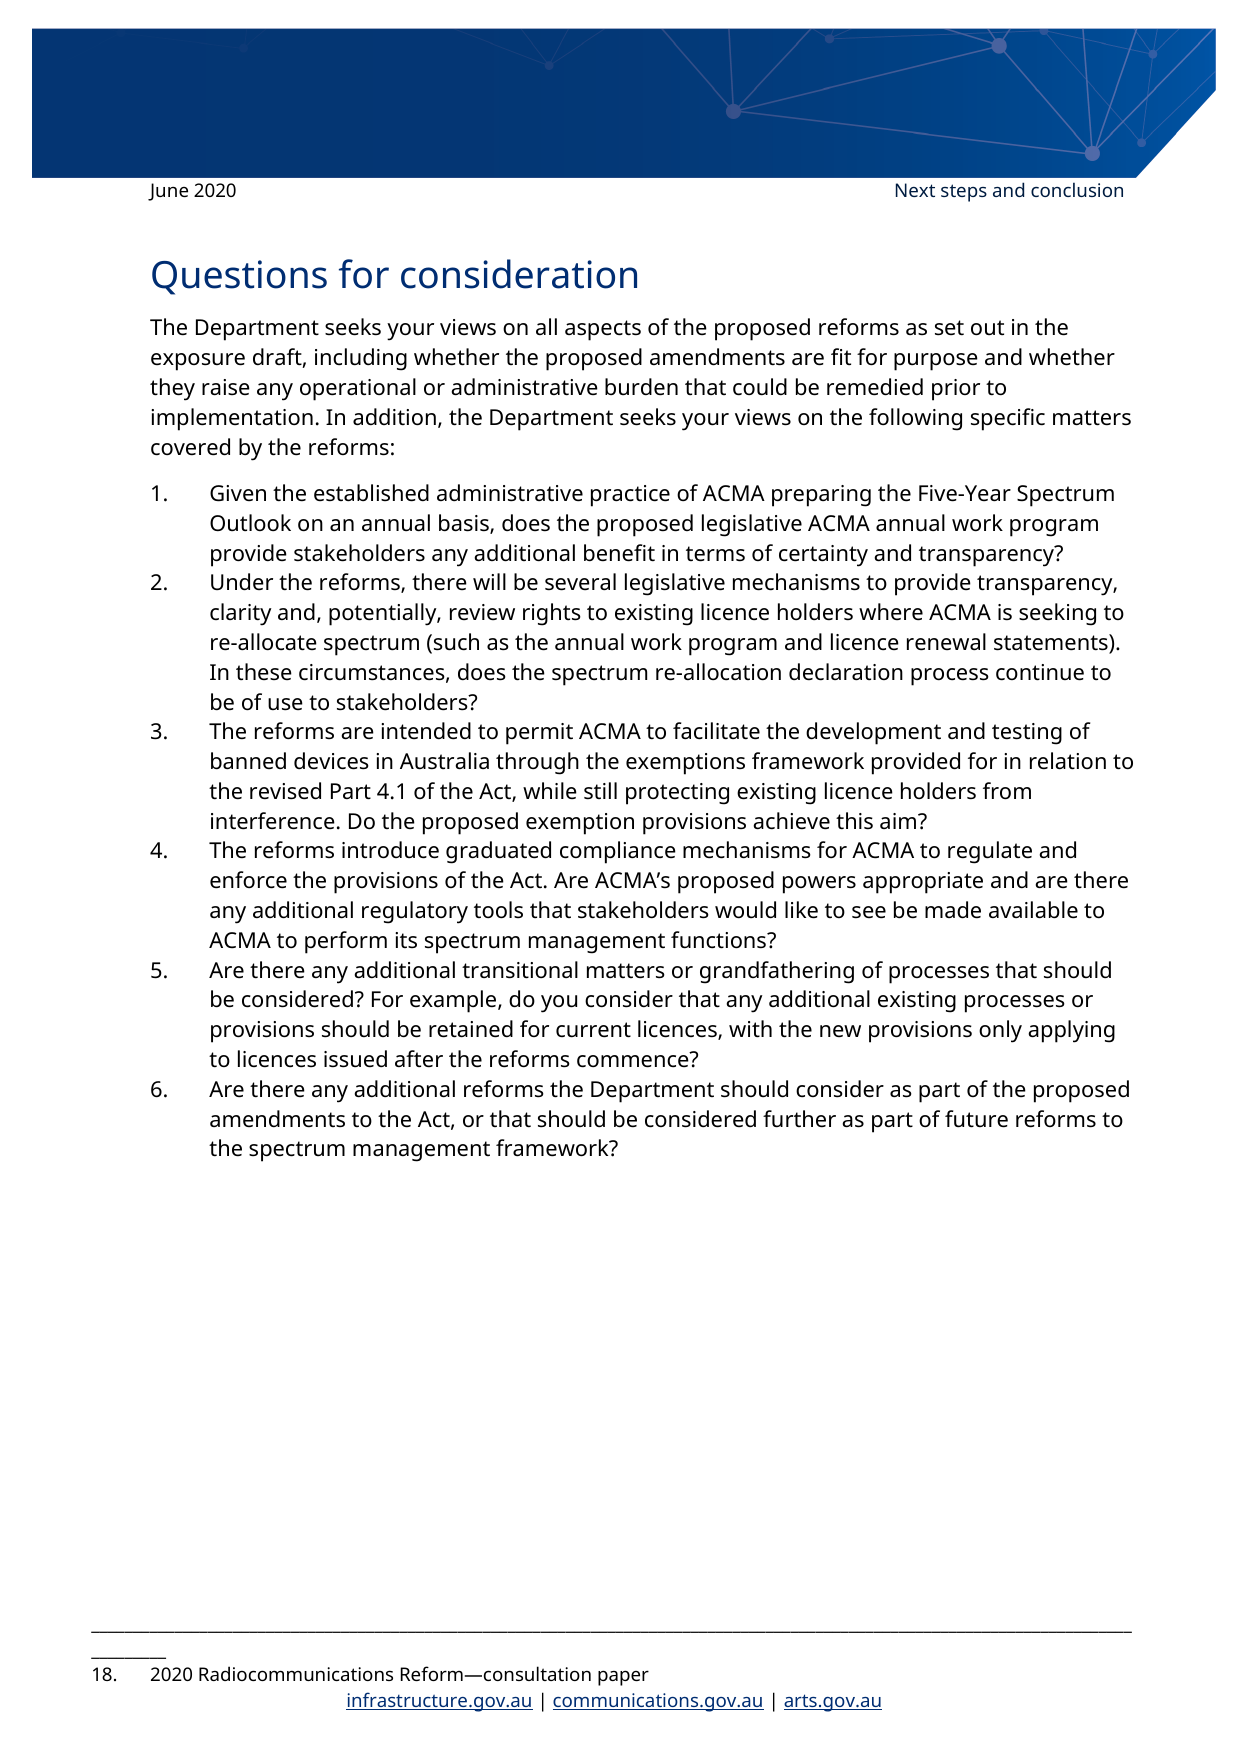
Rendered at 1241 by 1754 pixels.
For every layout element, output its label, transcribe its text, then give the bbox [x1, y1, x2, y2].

subtitle Questions for consideration [150, 249, 1137, 300]
text The Department seeks your views on all aspects of the proposed reforms as set out in the exposure draft, including whether the proposed amendments are fit for purpose and whether they raise any operational or administrative burden that could be remedied prior to implementation. In addition, the Department seeks your views on the following specific matters covered by the reforms: [150, 312, 1137, 461]
list The reforms are intended to permit ACMA to facilitate the development and testing of banned devices in Australia through the exemptions framework provided for in relation to the revised Part 4.1 of the Act, while still protecting existing licence holders from interference. Do the proposed exemption provisions achieve this aim? [150, 716, 1137, 835]
list Given the established administrative practice of ACMA preparing the Five-Year Spectrum Outlook on an annual basis, does the proposed legislative ACMA annual work program provide stakeholders any additional benefit in terms of certainty and transparency? [150, 478, 1137, 567]
list The reforms introduce graduated compliance mechanisms for ACMA to regulate and enforce the provisions of the Act. Are ACMA’s proposed powers appropriate and are there any additional regulatory tools that stakeholders would like to see be made available to ACMA to perform its spectrum management functions? [150, 835, 1137, 954]
list Are there any additional reforms the Department should consider as part of the proposed amendments to the Act, or that should be considered further as part of future reforms to the spectrum management framework? [150, 1074, 1137, 1163]
list Under the reforms, there will be several legislative mechanisms to provide transparency, clarity and, potentially, review rights to existing licence holders where ACMA is seeking to re-allocate spectrum (such as the annual work program and licence renewal statements). In these circumstances, does the spectrum re-allocation declaration process continue to be of use to stakeholders? [150, 567, 1137, 716]
picture [2, 0, 1241, 178]
list Are there any additional transitional matters or grandfathering of processes that should be considered? For example, do you consider that any additional existing processes or provisions should be retained for current licences, with the new provisions only applying to licences issued after the reforms commence? [150, 954, 1137, 1074]
